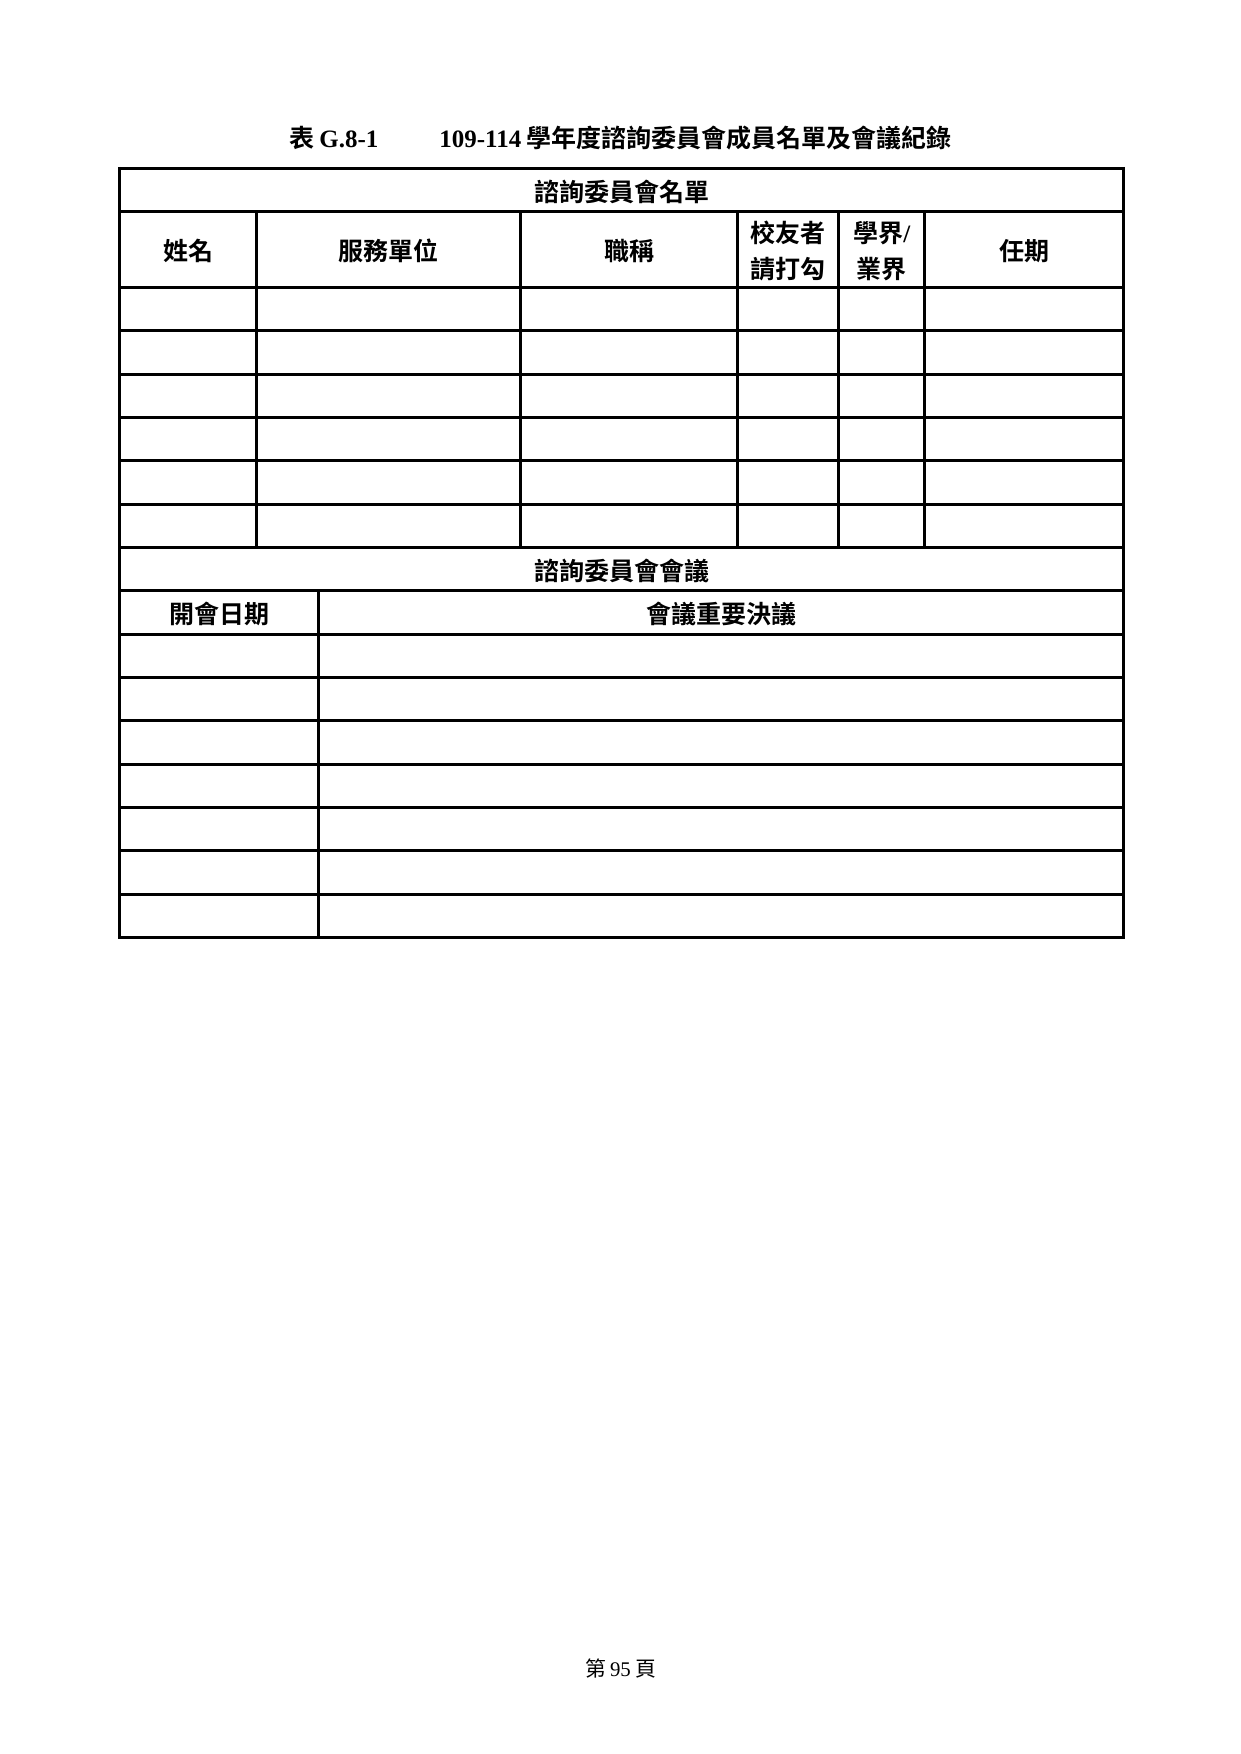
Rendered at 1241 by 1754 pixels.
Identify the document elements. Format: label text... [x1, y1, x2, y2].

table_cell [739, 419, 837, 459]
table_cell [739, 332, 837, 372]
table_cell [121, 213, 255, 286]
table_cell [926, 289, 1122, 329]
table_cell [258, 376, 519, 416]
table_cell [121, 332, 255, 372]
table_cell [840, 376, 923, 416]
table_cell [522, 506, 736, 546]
text 表G.8-1 109-114學年度諮詢委員會成員名單及會議紀錄 [118, 118, 1122, 154]
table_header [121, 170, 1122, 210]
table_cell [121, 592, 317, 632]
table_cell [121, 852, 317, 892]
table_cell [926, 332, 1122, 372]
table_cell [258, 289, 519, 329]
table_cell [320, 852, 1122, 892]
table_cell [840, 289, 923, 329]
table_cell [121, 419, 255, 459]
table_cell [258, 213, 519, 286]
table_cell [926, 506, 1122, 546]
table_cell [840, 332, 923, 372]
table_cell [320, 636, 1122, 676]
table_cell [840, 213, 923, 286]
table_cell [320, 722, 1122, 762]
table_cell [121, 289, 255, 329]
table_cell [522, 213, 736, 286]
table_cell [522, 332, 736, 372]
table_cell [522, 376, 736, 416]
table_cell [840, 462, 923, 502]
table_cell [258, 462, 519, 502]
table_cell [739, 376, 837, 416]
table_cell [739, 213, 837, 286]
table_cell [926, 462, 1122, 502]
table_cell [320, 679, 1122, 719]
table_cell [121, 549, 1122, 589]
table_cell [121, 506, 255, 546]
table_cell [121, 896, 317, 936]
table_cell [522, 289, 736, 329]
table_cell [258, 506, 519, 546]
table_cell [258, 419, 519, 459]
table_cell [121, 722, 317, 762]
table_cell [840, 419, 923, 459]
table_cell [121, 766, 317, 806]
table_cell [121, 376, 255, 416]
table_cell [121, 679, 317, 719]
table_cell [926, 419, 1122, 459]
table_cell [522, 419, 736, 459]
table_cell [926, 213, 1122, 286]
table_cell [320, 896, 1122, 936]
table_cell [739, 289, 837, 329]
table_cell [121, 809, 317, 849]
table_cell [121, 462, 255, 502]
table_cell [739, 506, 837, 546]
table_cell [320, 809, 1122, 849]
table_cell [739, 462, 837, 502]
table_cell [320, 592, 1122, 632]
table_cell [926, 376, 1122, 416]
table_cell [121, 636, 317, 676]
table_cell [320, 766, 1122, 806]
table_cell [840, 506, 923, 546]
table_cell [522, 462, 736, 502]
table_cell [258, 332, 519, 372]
